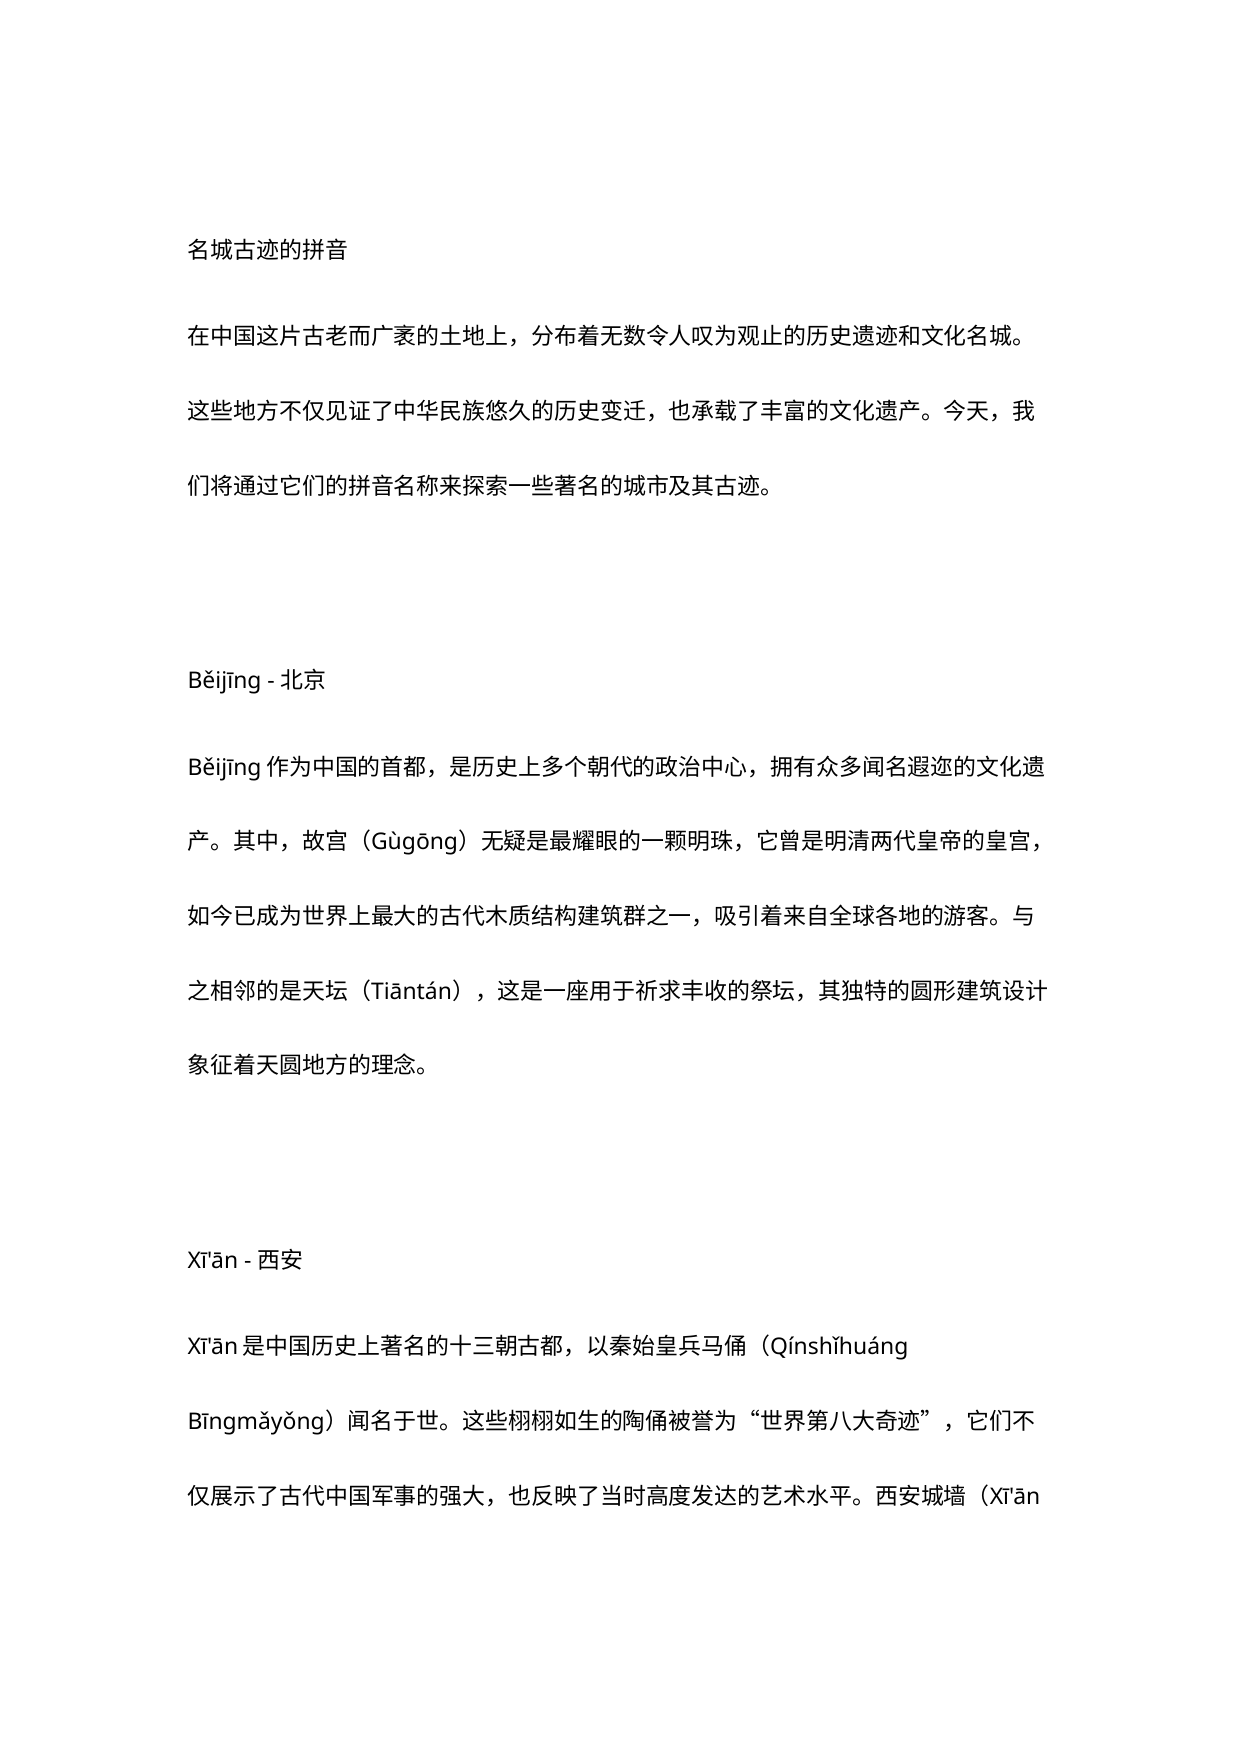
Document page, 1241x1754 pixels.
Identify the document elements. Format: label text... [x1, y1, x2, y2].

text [187, 1312, 1053, 1527]
text Běijīng作为中国的首都，是历史上多个朝代的政治中心，拥有众多闻名遐迩的文化遗产。其中，故宫（Gùgōng）无疑是最耀眼的一颗明珠，它曾是明清两代皇帝的皇宫，如今已成为世界上最大的古代木质结构建筑群之一，吸引着来自全球各地的游客。与之相邻的是天坛（Tiāntán），这是一座用于祈求丰收的祭坛，其独特的圆形建筑设计象征着天圆地方的理念。 [187, 733, 1053, 1096]
text Xī'ān - 西安 [187, 1226, 1053, 1291]
text Běijīng - 北京 [187, 646, 1053, 711]
text 名城古迹的拼音 [187, 216, 1053, 281]
text 在中国这片古老而广袤的土地上，分布着无数令人叹为观止的历史遗迹和文化名城。这些地方不仅见证了中华民族悠久的历史变迁，也承载了丰富的文化遗产。今天，我们将通过它们的拼音名称来探索一些著名的城市及其古迹。 [187, 302, 1053, 517]
